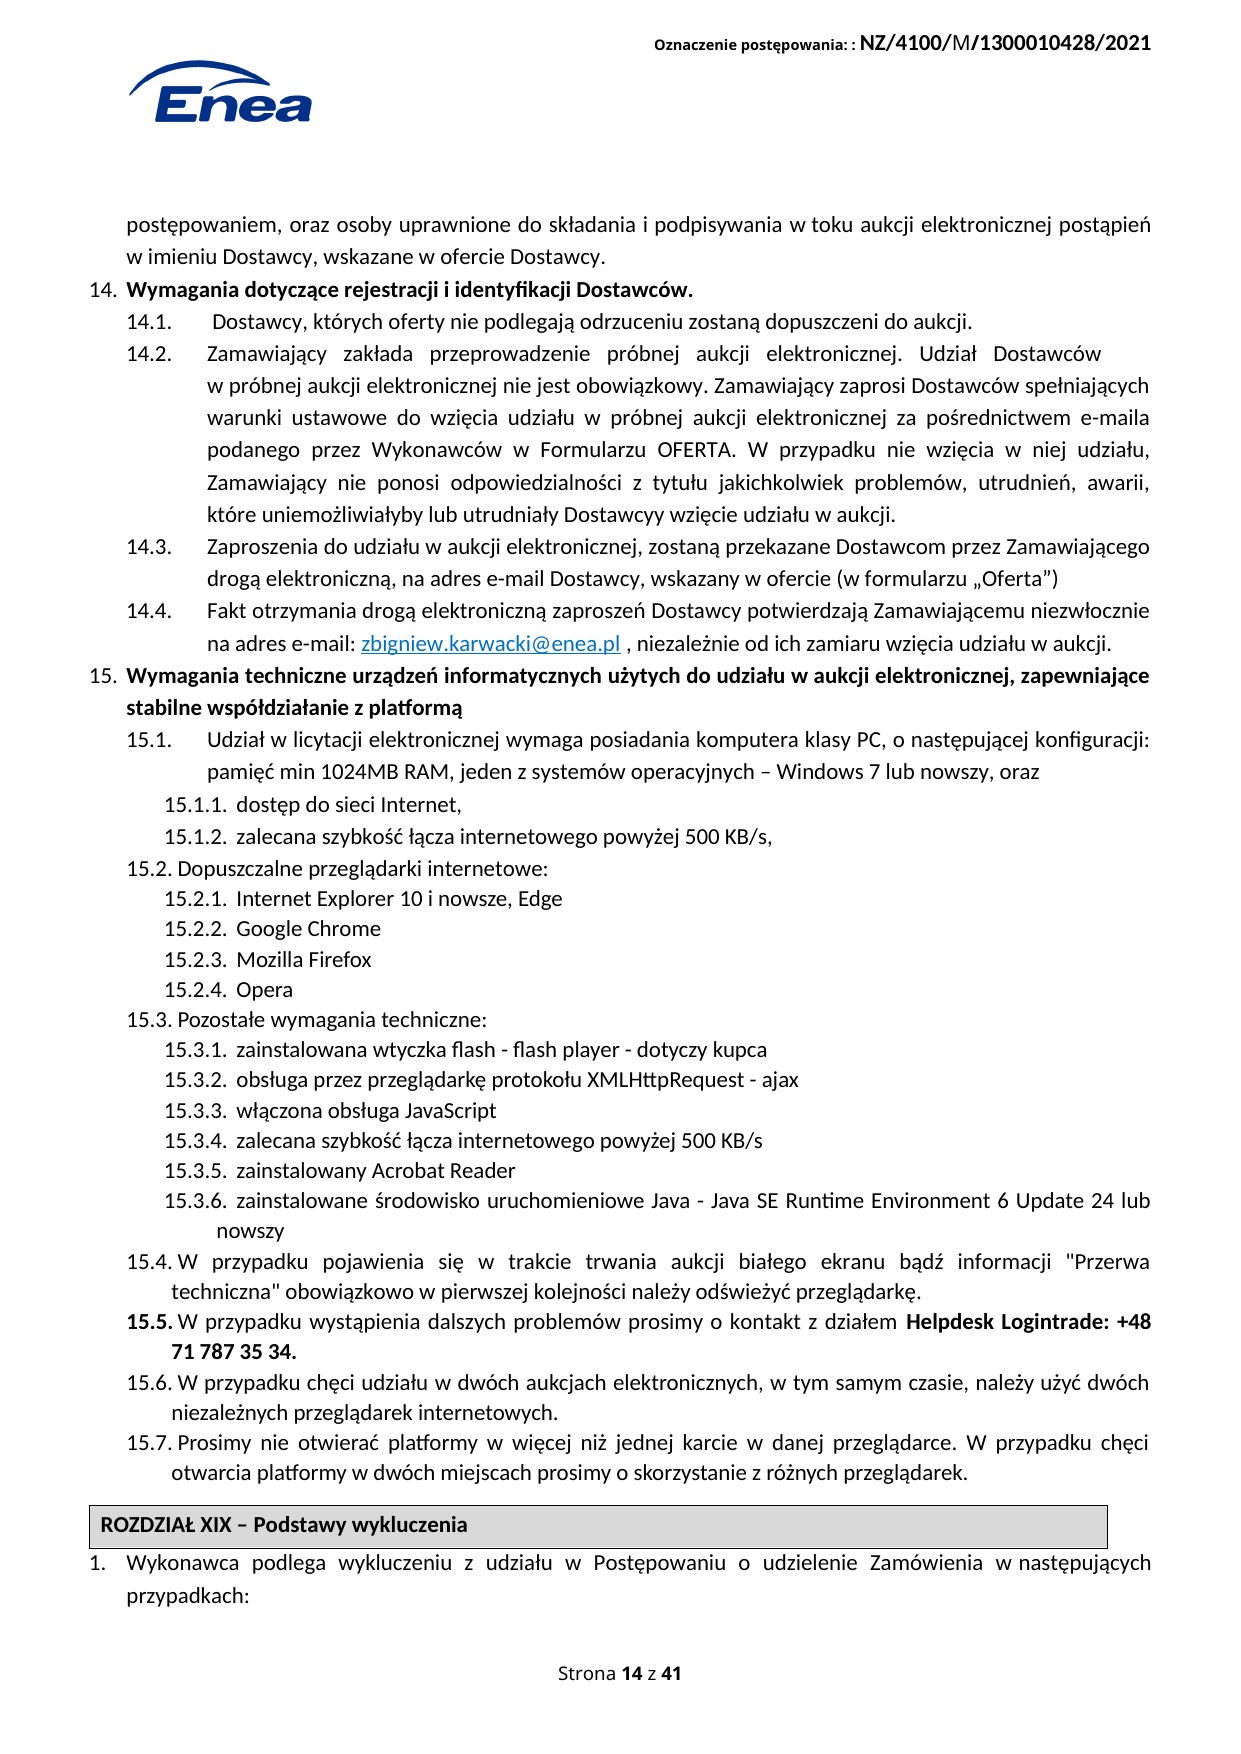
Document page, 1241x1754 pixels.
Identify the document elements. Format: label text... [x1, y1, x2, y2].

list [89, 210, 1152, 271]
list W przypadku wystąpienia dalszych problemów prosimy o kontakt z działem Helpdesk Logintrade: +48 71 787 35 34. [126, 1307, 1152, 1365]
list Prosimy nie otwierać platformy w więcej niż jednej karcie w danej przeglądarce. W przypadku chęci otwarcia platformy w dwóch miejscach prosimy o skorzystanie z różnych przeglądarek. [126, 1428, 1152, 1486]
list Udział w licytacji elektronicznej wymaga posiadania komputera klasy PC, o następującej konfiguracji: pamięć min 1024MB RAM, jeden z systemów operacyjnych – Windows 7 lub nowszy, oraz [126, 725, 1152, 786]
list zainstalowana wtyczka flash - flash player - dotyczy kupca [164, 1035, 1152, 1063]
list Internet Explorer 10 i nowsze, Edge [164, 884, 1152, 912]
list Google Chrome [164, 914, 1152, 942]
list Wymagania dotyczące rejestracji i identyfikacji Dostawców. [89, 275, 1152, 303]
picture [117, 50, 324, 124]
list włączona obsługa JavaScript [164, 1096, 1152, 1124]
list zainstalowane środowisko uruchomieniowe Java - Java SE Runtime Environment 6 Update 24 lub nowszy [164, 1186, 1152, 1244]
list zainstalowany Acrobat Reader [164, 1156, 1152, 1184]
list Dopuszczalne przeglądarki internetowe: [126, 854, 1152, 882]
list Fakt otrzymania drogą elektroniczną zaproszeń Dostawcy potwierdzają Zamawiającemu niezwłocznie na adres e-mail: zbigniew.karwacki@enea.pl , niezależnie od ich zamiaru wzięcia udziału w aukcji. [126, 597, 1152, 657]
list zalecana szybkość łącza internetowego powyżej 500 KB/s [164, 1126, 1152, 1154]
list W przypadku pojawienia się w trakcie trwania aukcji białego ekranu bądź informacji "Przerwa techniczna" obowiązkowo w pierwszej kolejności należy odświeżyć przeglądarkę. [126, 1247, 1152, 1305]
table_header ROZDZIAŁ XIX – Podstawy wykluczenia [90, 1506, 1107, 1547]
list Dostawcy, których oferty nie podlegają odrzuceniu zostaną dopuszczeni do aukcji. [126, 307, 1152, 335]
list Pozostałe wymagania techniczne: [126, 1005, 1152, 1033]
list Wymagania techniczne urządzeń informatycznych użytych do udziału w aukcji elektronicznej, zapewniające stabilne współdziałanie z platformą [89, 661, 1152, 721]
list Zamawiający zakłada przeprowadzenie próbnej aukcji elektronicznej. Udział Dostawców w próbnej aukcji elektronicznej nie jest obowiązkowy. Zamawiający zaprosi Dostawców spełniających warunki ustawowe do wzięcia udziału w próbnej aukcji elektronicznej za pośrednictwem e-maila podanego przez Wykonawców w Formularzu OFERTA. W przypadku nie wzięcia w niej udziału, Zamawiający nie ponosi odpowiedzialności z tytułu jakichkolwiek problemów, utrudnień, awarii, które uniemożliwiałyby lub utrudniały Dostawcyy wzięcie udziału w aukcji. [126, 339, 1152, 528]
list zalecana szybkość łącza internetowego powyżej 500 KB/s, [164, 822, 1152, 850]
list W przypadku chęci udziału w dwóch aukcjach elektronicznych, w tym samym czasie, należy użyć dwóch niezależnych przeglądarek internetowych. [126, 1368, 1152, 1426]
list dostęp do sieci Internet, [164, 790, 1152, 818]
list obsługa przez przeglądarkę protokołu XMLHttpRequest - ajax [164, 1066, 1152, 1093]
list Wykonawca podlega wykluczeniu z udziału w Postępowaniu o udzielenie Zamówienia w następujących przypadkach: [89, 1548, 1152, 1609]
list Mozilla Firefox [164, 945, 1152, 973]
list Opera [164, 975, 1152, 1003]
list Zaproszenia do udziału w aukcji elektronicznej, zostaną przekazane Dostawcom przez Zamawiającego drogą elektroniczną, na adres e-mail Dostawcy, wskazany w ofercie (w formularzu „Oferta”) [126, 532, 1152, 592]
